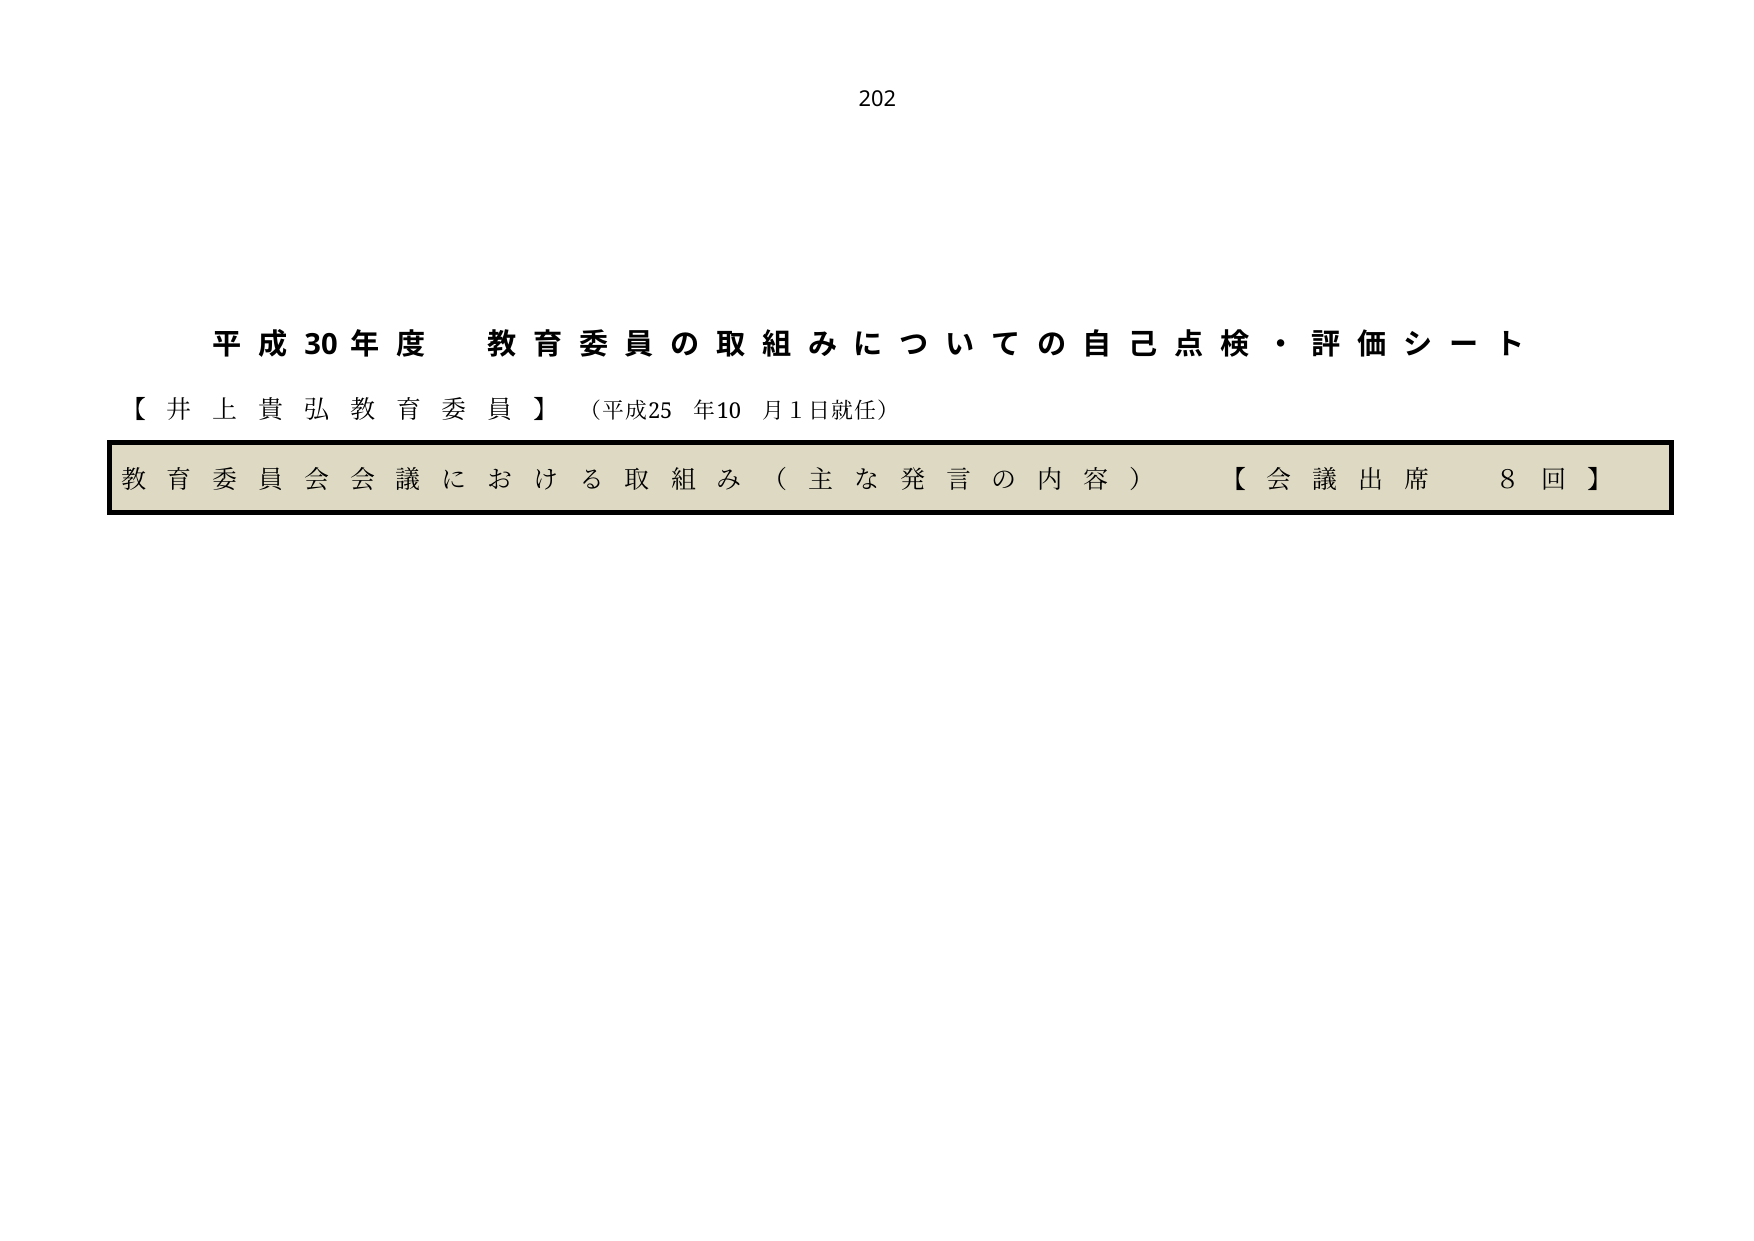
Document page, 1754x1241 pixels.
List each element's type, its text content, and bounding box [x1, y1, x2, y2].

table_header 教育委員会会議における取組み（主な発言の内容） 【会議出席 ８回】 [112, 445, 1669, 510]
text 平成30年度 教育委員の取組みについての自己点検・評価シート [121, 309, 1633, 375]
text 【井上貴弘教育委員】（平成25年10月１日就任） [121, 375, 1633, 440]
